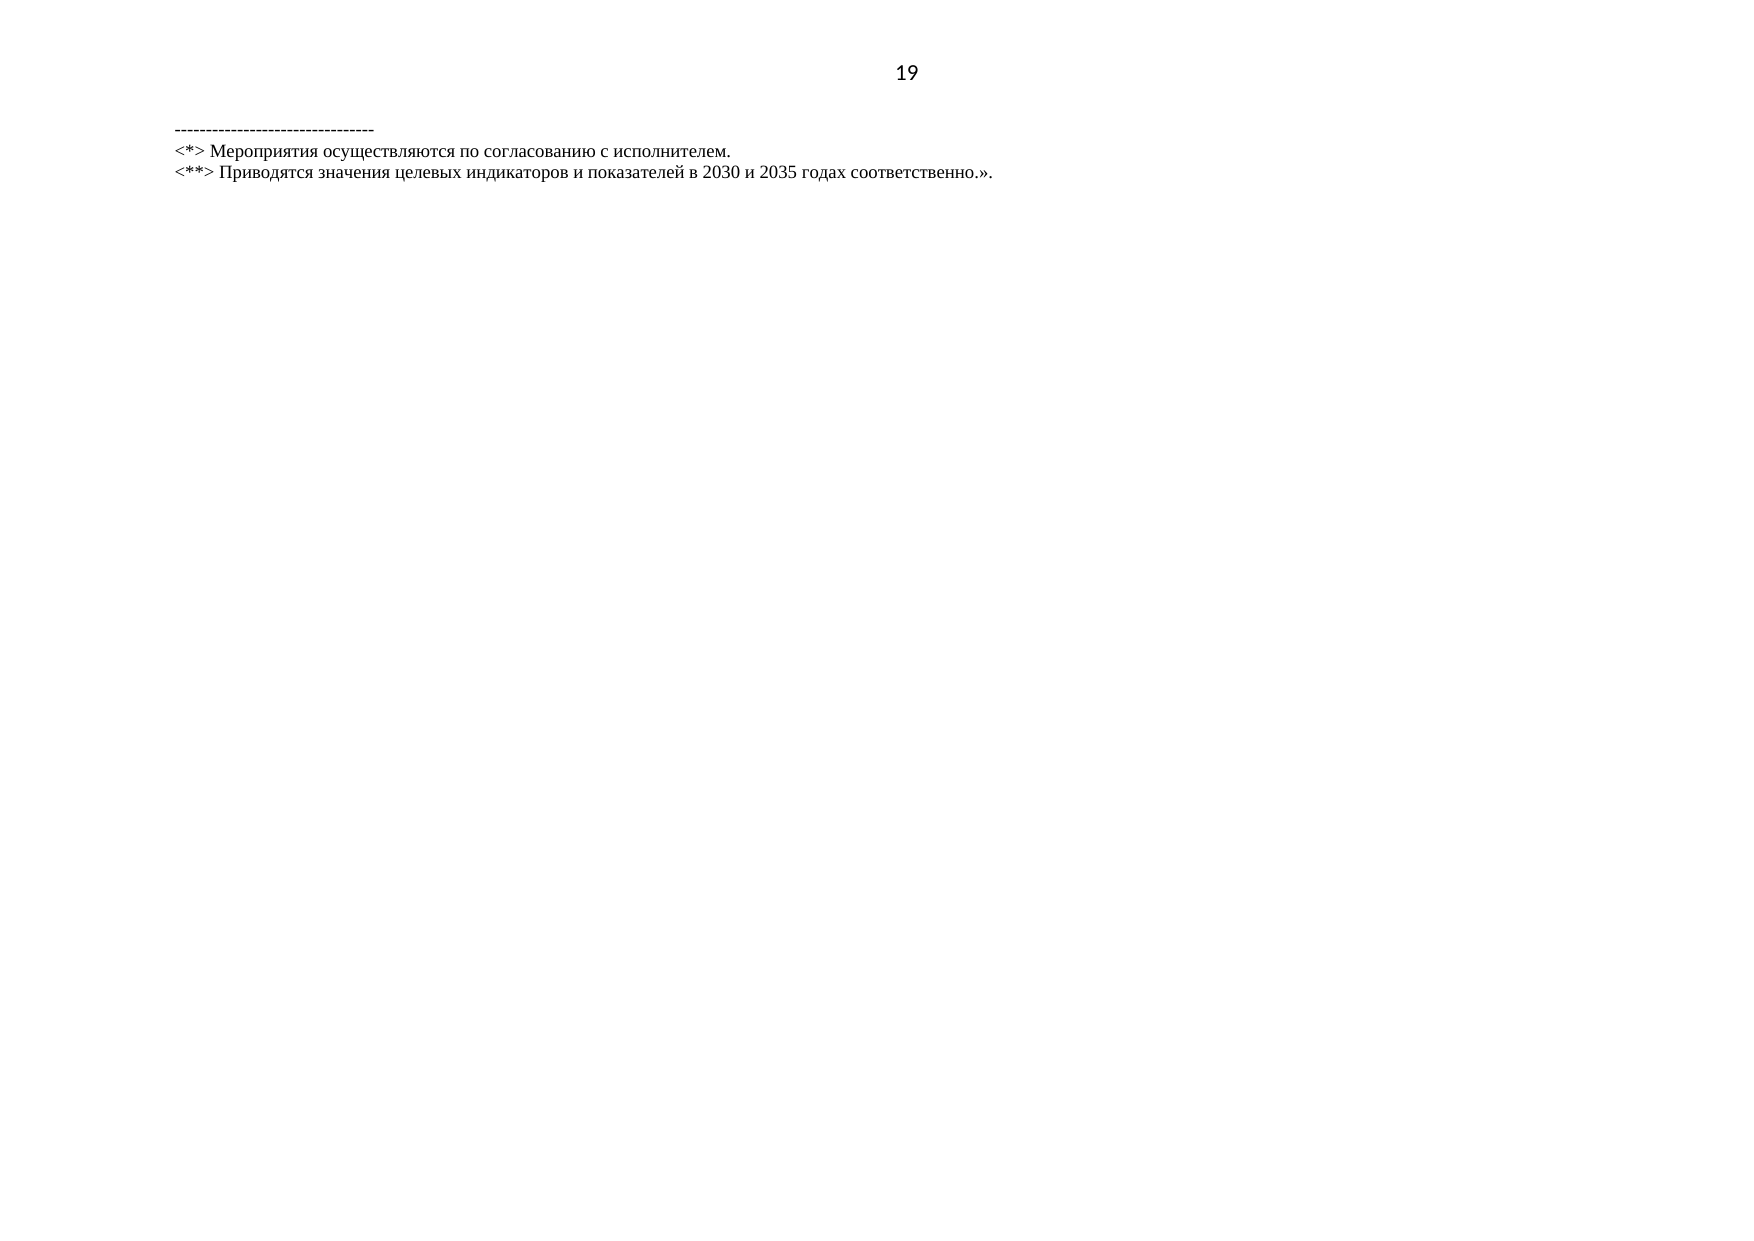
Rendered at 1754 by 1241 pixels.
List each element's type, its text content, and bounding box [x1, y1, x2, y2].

text <*> Мероприятия осуществляются по согласованию с исполнителем. [118, 140, 1695, 161]
text -------------------------------- [118, 118, 1695, 140]
text <**> Приводятся значения целевых индикаторов и показателей в 2030 и 2035 годах соответственно.». [118, 161, 1695, 183]
